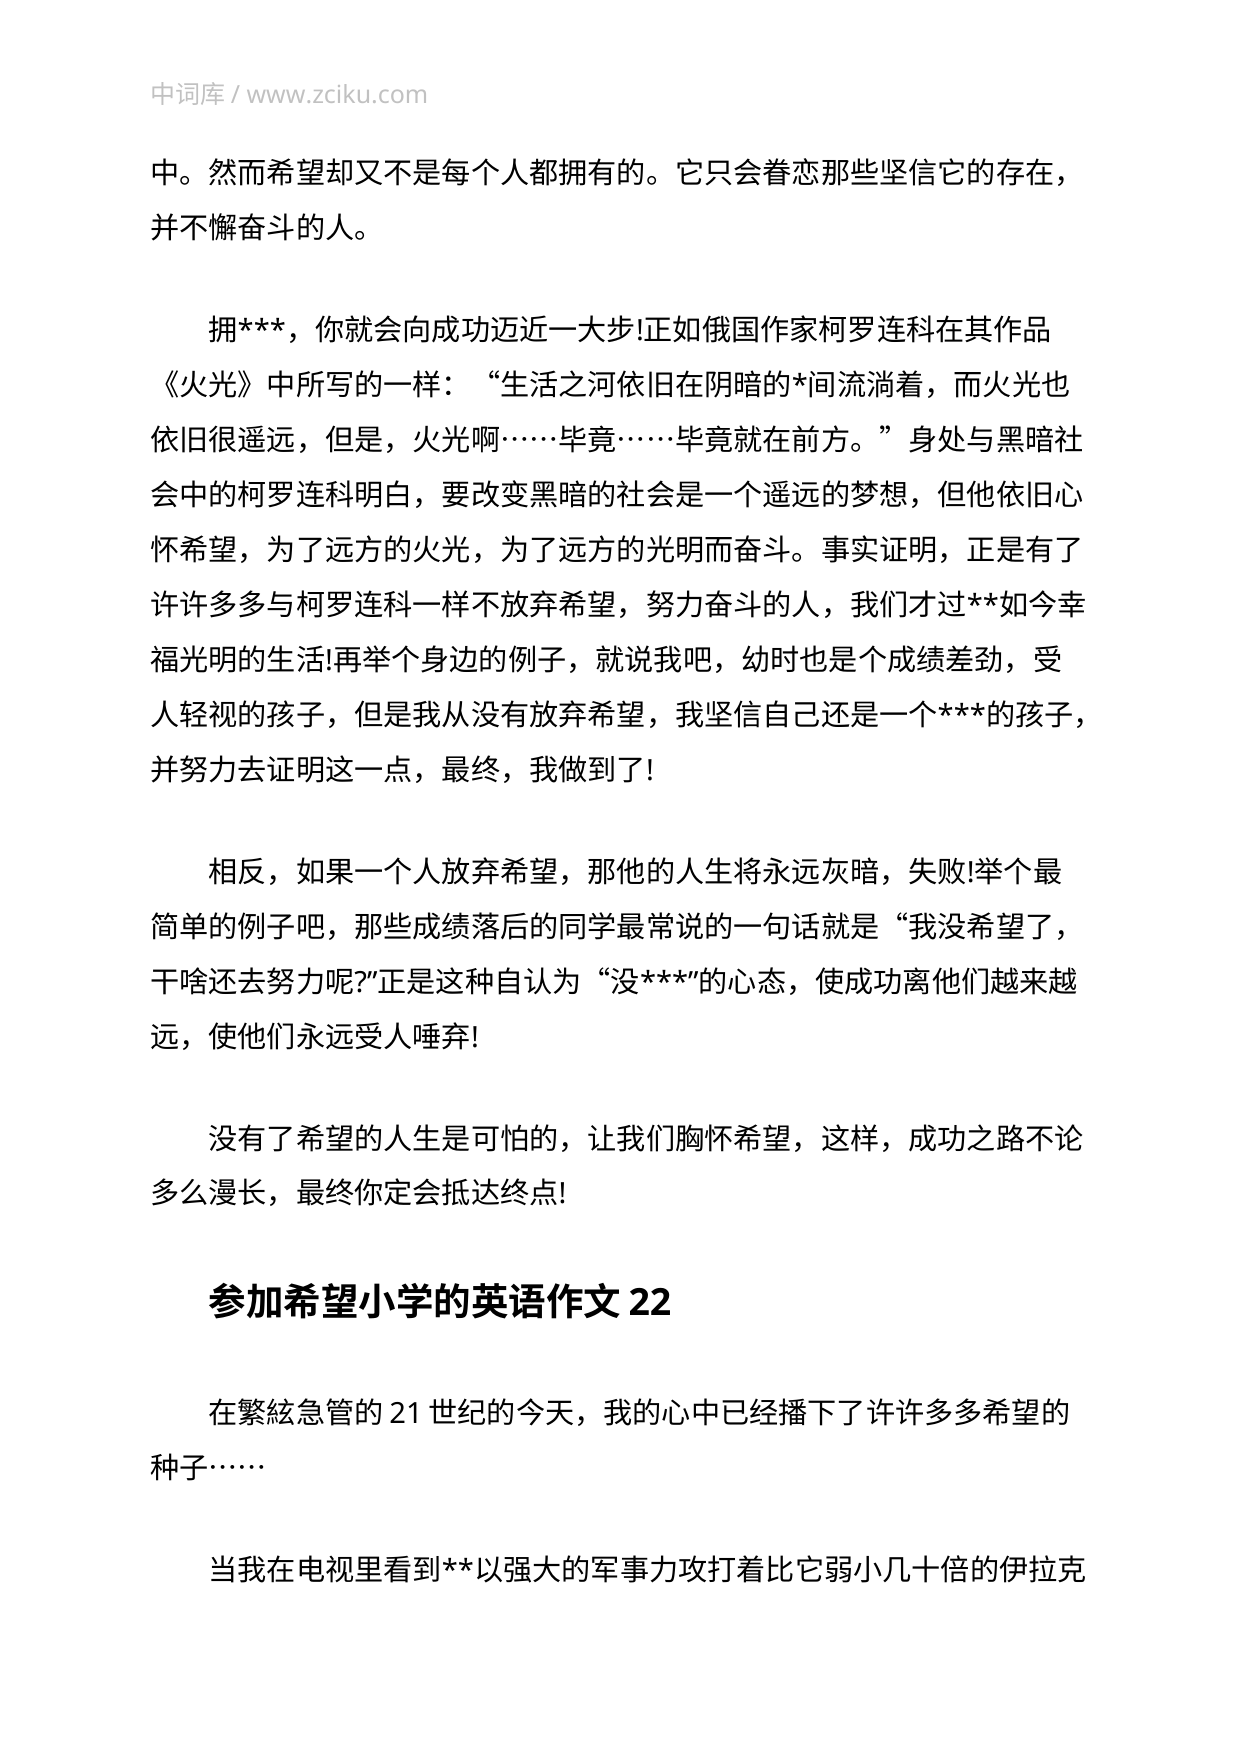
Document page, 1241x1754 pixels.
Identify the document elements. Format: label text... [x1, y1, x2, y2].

text 相反，如果一个人放弃希望，那他的人生将永远灰暗，失败!举个最简单的例子吧，那些成绩落后的同学最常说的一句话就是“我没希望了，干啥还去努力呢?”正是这种自认为“没***”的心态，使成功离他们越来越远，使他们永远受人唾弃! [150, 848, 1090, 1056]
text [150, 150, 1090, 247]
text 拥***，你就会向成功迈近一大步!正如俄国作家柯罗连科在其作品《火光》中所写的一样：“生活之河依旧在阴暗的*间流淌着，而火光也依旧很遥远，但是，火光啊……毕竟……毕竟就在前方。”身处与黑暗社会中的柯罗连科明白，要改变黑暗的社会是一个遥远的梦想，但他依旧心怀希望，为了远方的火光，为了远方的光明而奋斗。事实证明，正是有了许许多多与柯罗连科一样不放弃希望，努力奋斗的人，我们才过**如今幸福光明的生活!再举个身边的例子，就说我吧，幼时也是个成绩差劲，受人轻视的孩子，但是我从没有放弃希望，我坚信自己还是一个***的孩子，并努力去证明这一点，最终，我做到了! [150, 307, 1090, 789]
text 在繁絃急管的21世纪的今天，我的心中已经播下了许许多多希望的种子…… [150, 1390, 1090, 1487]
text 参加希望小学的英语作文22 [150, 1272, 1090, 1327]
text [150, 1546, 1090, 1589]
text 没有了希望的人生是可怕的，让我们胸怀希望，这样，成功之路不论多么漫长，最终你定会抵达终点! [150, 1115, 1090, 1212]
